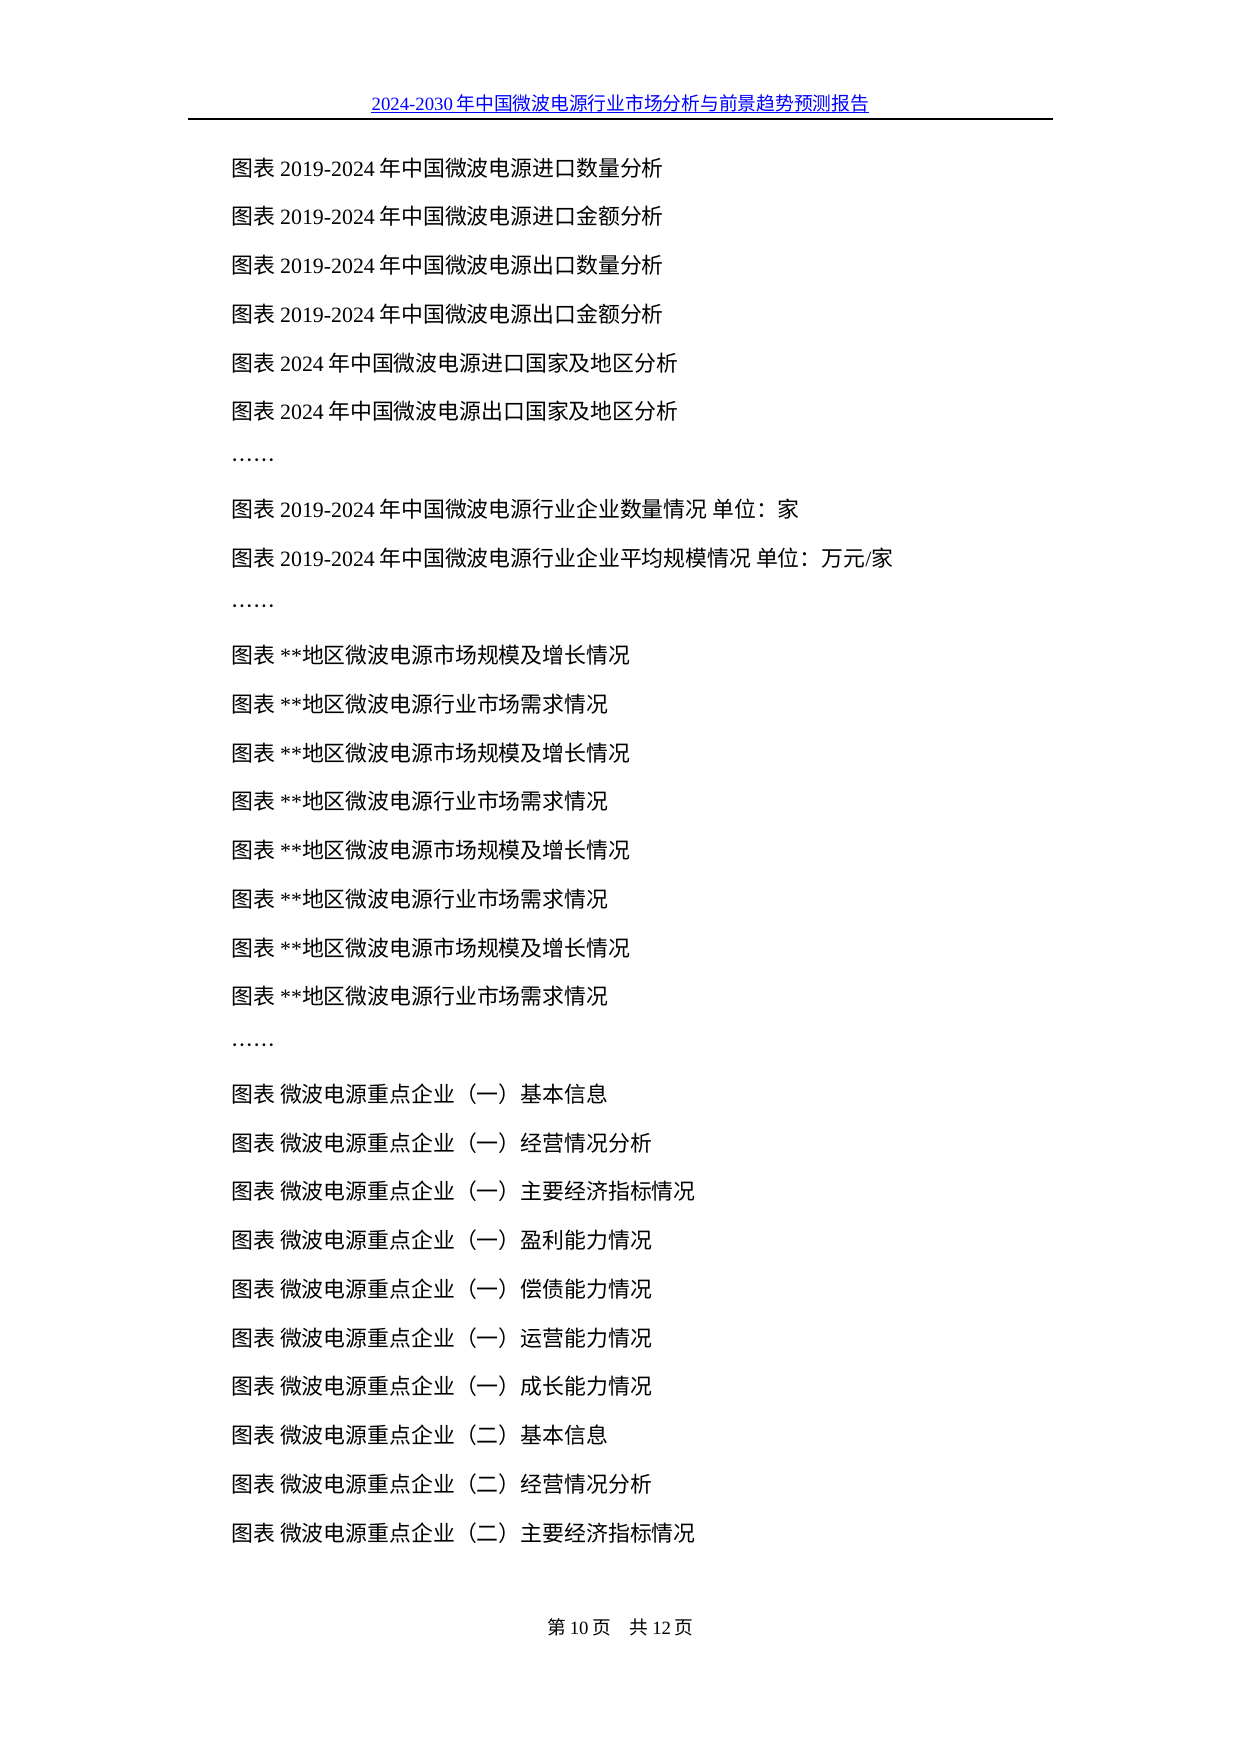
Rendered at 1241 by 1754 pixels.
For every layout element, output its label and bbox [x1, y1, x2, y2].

text [187, 150, 1053, 1548]
